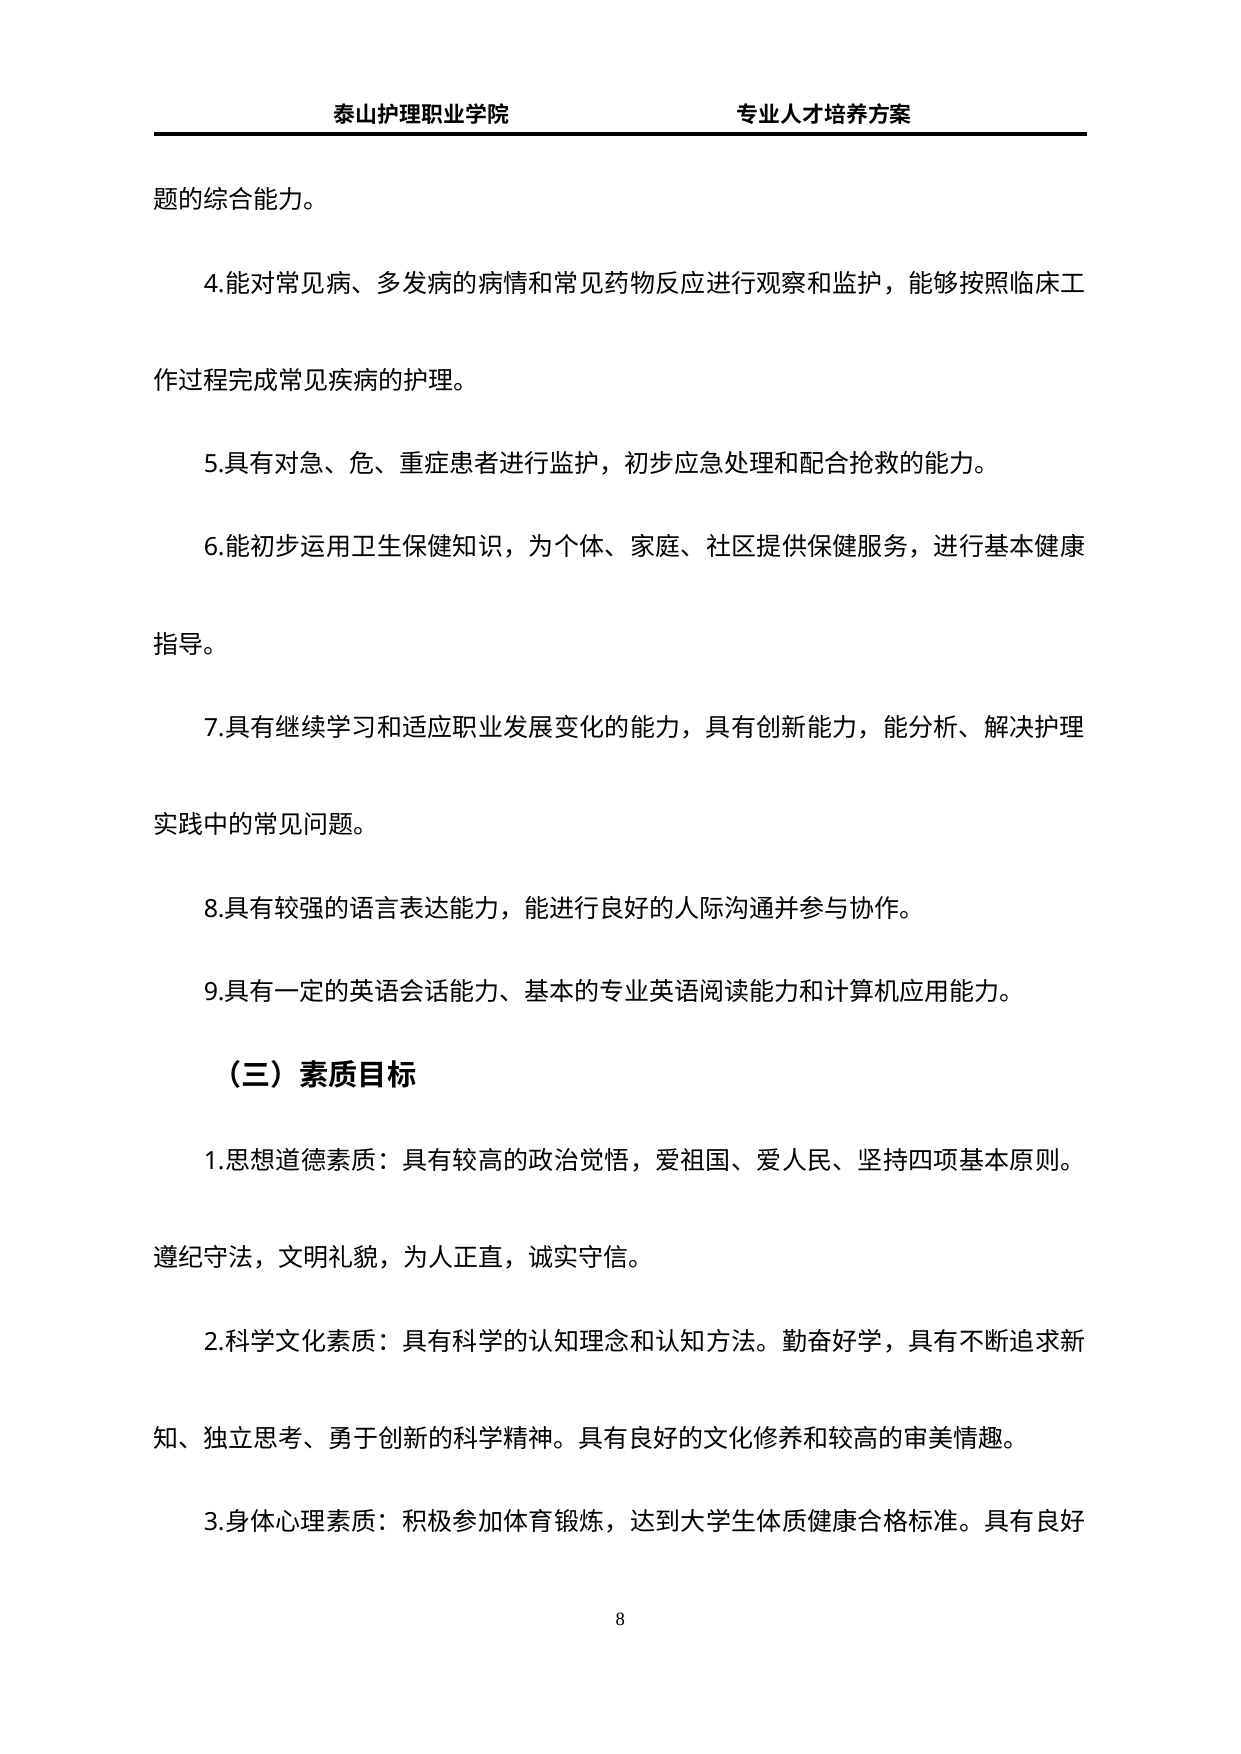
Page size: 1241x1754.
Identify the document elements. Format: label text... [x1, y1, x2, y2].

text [153, 1487, 1087, 1552]
text 7.具有继续学习和适应职业发展变化的能力，具有创新能力，能分析、解决护理实践中的常见问题。 [153, 693, 1087, 856]
text 4.能对常见病、多发病的病情和常见药物反应进行观察和监护，能够按照临床工作过程完成常见疾病的护理。 [153, 249, 1087, 411]
text 2.科学文化素质：具有科学的认知理念和认知方法。勤奋好学，具有不断追求新知、独立思考、勇于创新的科学精神。具有良好的文化修养和较高的审美情趣。 [153, 1307, 1087, 1469]
text 6.能初步运用卫生保健知识，为个体、家庭、社区提供保健服务，进行基本健康指导。 [153, 512, 1087, 675]
text 9.具有一定的英语会话能力、基本的专业英语阅读能力和计算机应用能力。 [153, 957, 1087, 1022]
text 1.思想道德素质：具有较高的政治觉悟，爱祖国、爱人民、坚持四项基本原则。遵纪守法，文明礼貌，为人正直，诚实守信。 [153, 1126, 1087, 1288]
text 5.具有对急、危、重症患者进行监护，初步应急处理和配合抢救的能力。 [153, 429, 1087, 494]
text 8.具有较强的语言表达能力，能进行良好的人际沟通并参与协作。 [153, 874, 1087, 939]
subtitle （三）素质目标 [153, 1040, 1087, 1105]
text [153, 166, 1087, 231]
